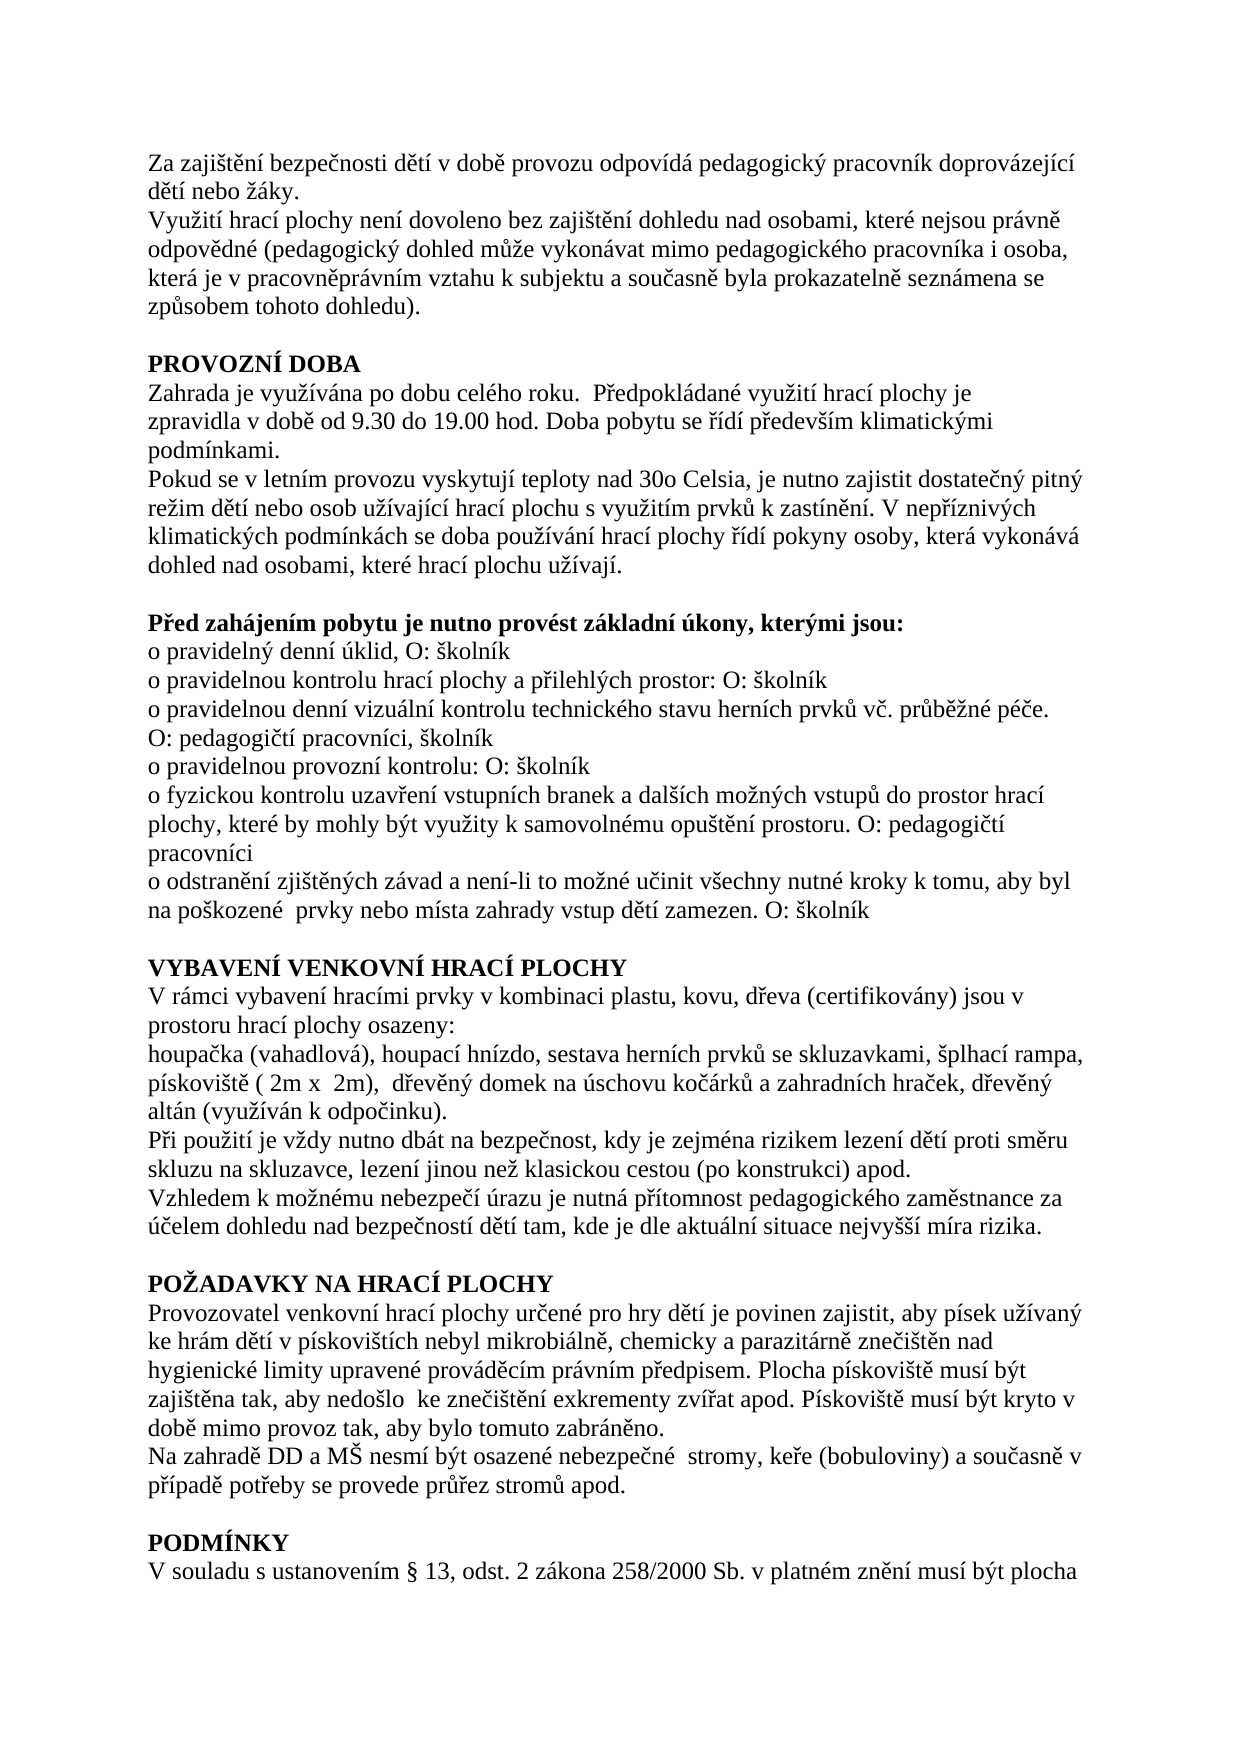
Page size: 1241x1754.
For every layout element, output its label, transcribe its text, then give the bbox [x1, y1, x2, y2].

text PROVOZNÍ DOBA Zahrada je využívána po dobu celého roku. Předpokládané využití hrací plochy je zpravidla v době od 9.30 do 19.00 hod. Doba pobytu se řídí především klimatickými podmínkami. Pokud se v letním provozu vyskytují teploty nad 30o Celsia, je nutno zajistit dostatečný pitný režim dětí nebo osob užívající hrací plochu s využitím prvků k zastínění. V nepříznivých klimatických podmínkách se doba používání hrací plochy řídí pokyny osoby, která vykonává dohled nad osobami, které hrací plochu užívají. [148, 320, 1093, 579]
text O: pedagogičtí pracovníci, školník o pravidelnou provozní kontrolu: O: školník o fyzickou kontrolu uzavření vstupních branek a dalších možných vstupů do prostor hrací plochy, které by mohly být využity k samovolnému opuštění prostoru. O: pedagogičtí pracovníci o odstranění zjištěných závad a není-li to možné učinit všechny nutné kroky k tomu, aby byl na poškozené prvky nebo místa zahrady vstup dětí zamezen. O: školník [148, 723, 1093, 924]
text POŽADAVKY NA HRACÍ PLOCHY Provozovatel venkovní hrací plochy určené pro hry dětí je povinen zajistit, aby písek užívaný ke hrám dětí v pískovištích nebyl mikrobiálně, chemicky a parazitárně znečištěn nad hygienické limity upravené prováděcím právním předpisem. Plocha pískoviště musí být zajištěna tak, aby nedošlo ke znečištění exkrementy zvířat apod. Pískoviště musí být kryto v době mimo provoz tak, aby bylo tomuto zabráněno. Na zahradě DD a MŠ nesmí být osazené nebezpečné stromy, keře (bobuloviny) a současně v případě potřeby se provede průřez stromů apod. [148, 1240, 1093, 1499]
text Za zajištění bezpečnosti dětí v době provozu odpovídá pedagogický pracovník doprovázející dětí nebo žáky. Využití hrací plochy není dovoleno bez zajištění dohledu nad osobami, které nejsou právně odpovědné (pedagogický dohled může vykonávat mimo pedagogického pracovníka i osoba, která je v pracovněprávním vztahu k subjektu a současně byla prokazatelně seznámena se způsobem tohoto dohledu). [148, 148, 1093, 320]
text Před zahájením pobytu je nutno provést základní úkony, kterými jsou: o pravidelný denní úklid, O: školník o pravidelnou kontrolu hrací plochy a přilehlých prostor: O: školník o pravidelnou denní vizuální kontrolu technického stavu herních prvků vč. průběžné péče. [148, 579, 1093, 723]
text Vzhledem k možnému nebezpečí úrazu je nutná přítomnost pedagogického zaměstnance za účelem dohledu nad bezpečností dětí tam, kde je dle aktuální situace nejvyšší míra rizika. [148, 1183, 1093, 1240]
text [148, 1499, 1093, 1585]
text Při použití je vždy nutno dbát na bezpečnost, kdy je zejména rizikem lezení dětí proti směru skluzu na skluzavce, lezení jinou než klasickou cestou (po konstrukci) apod. [148, 1125, 1093, 1183]
text VYBAVENÍ VENKOVNÍ HRACÍ PLOCHY V rámci vybavení hracími prvky v kombinaci plastu, kovu, dřeva (certifikovány) jsou v prostoru hrací plochy osazeny: houpačka (vahadlová), houpací hnízdo, sestava herních prvků se skluzavkami, šplhací rampa, pískoviště ( 2m x 2m), dřevěný domek na úschovu kočárků a zahradních hraček, dřevěný altán (využíván k odpočinku). [148, 924, 1093, 1125]
